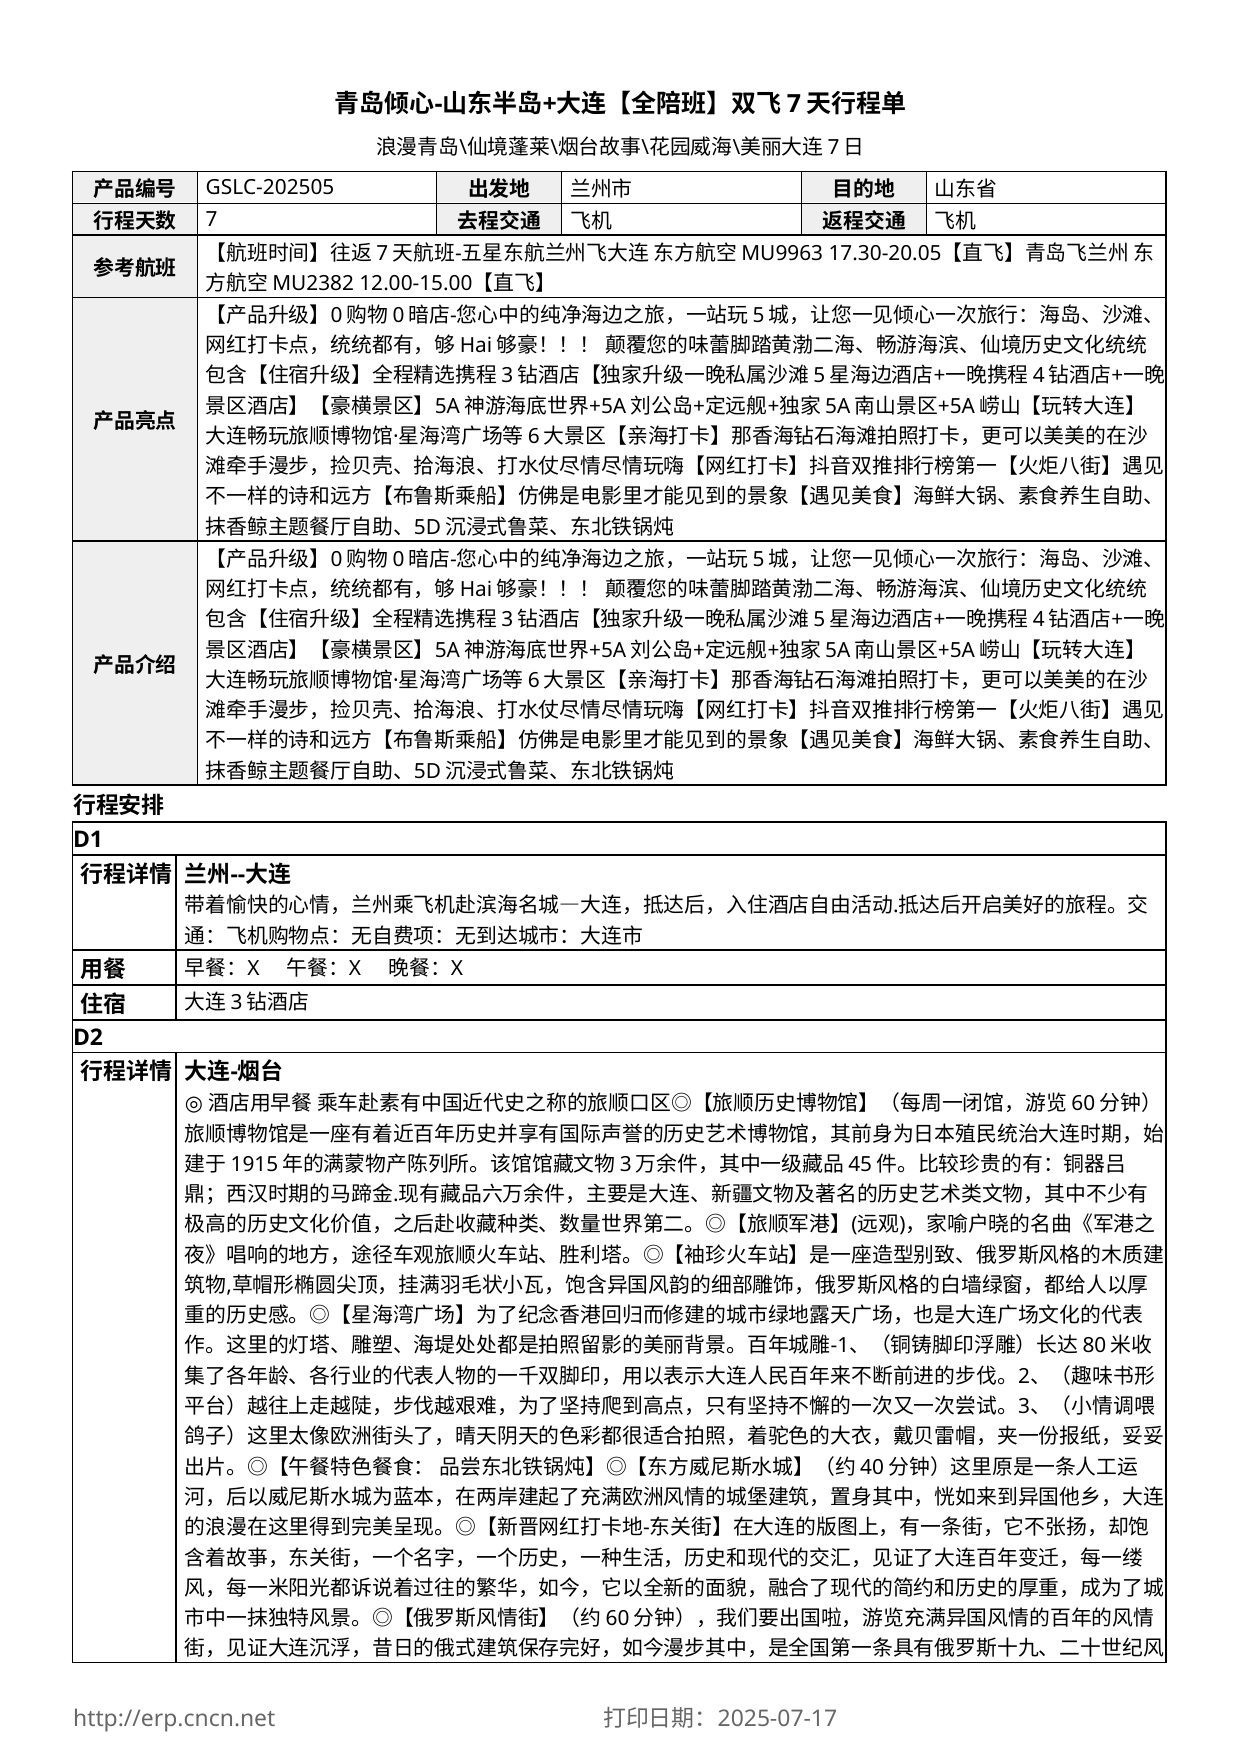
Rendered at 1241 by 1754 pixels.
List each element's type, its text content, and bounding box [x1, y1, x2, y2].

table_cell 返程交通 [802, 204, 926, 234]
table_cell 7 [198, 204, 436, 234]
table_cell 产品介绍 [73, 542, 197, 784]
table_cell 去程交通 [437, 204, 561, 234]
text 青岛倾心-山东半岛+大连【全陪班】双飞7天行程单 [73, 83, 1167, 119]
table_cell 【产品升级】 [198, 298, 1165, 540]
table_cell 行程详情 [73, 1053, 175, 1662]
table_cell 飞机 [927, 204, 1165, 234]
table_cell D2 [73, 1021, 1165, 1052]
table_header 产品编号 [73, 172, 197, 202]
table_header 出发地 [437, 172, 561, 202]
table_cell 【航班时间】往返7天航班-五星东航 [198, 236, 1165, 296]
text 行程安排 [73, 787, 1167, 820]
table_header 山东省 [927, 172, 1165, 202]
table_cell 早餐：X 午餐：X 晚餐：X [177, 951, 1165, 984]
text 浪漫青岛\仙境蓬莱\烟台故事\花园威海\美丽大连7日 [73, 130, 1167, 160]
table_cell 参考航班 [73, 236, 197, 296]
table_header GSLC-202505 [198, 172, 436, 202]
table_cell 住宿 [73, 986, 175, 1019]
table_cell 【产品升级】 [198, 542, 1165, 784]
table_cell 兰州--大连 带着愉快的心情，兰州乘飞机赴滨海名城—大连，抵达后，入住酒店自由活动. [177, 856, 1165, 949]
table_cell 大连3钻酒店 [177, 986, 1165, 1019]
table_header 兰州市 [562, 172, 801, 202]
table_cell 产品亮点 [73, 298, 197, 540]
table_header D1 [73, 823, 1165, 854]
table_cell 飞机 [562, 204, 801, 234]
table_cell 行程天数 [73, 204, 197, 234]
table_header 目的地 [802, 172, 926, 202]
table_cell 行程详情 [73, 856, 175, 949]
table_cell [177, 1053, 1165, 1662]
table_cell 用餐 [73, 951, 175, 984]
